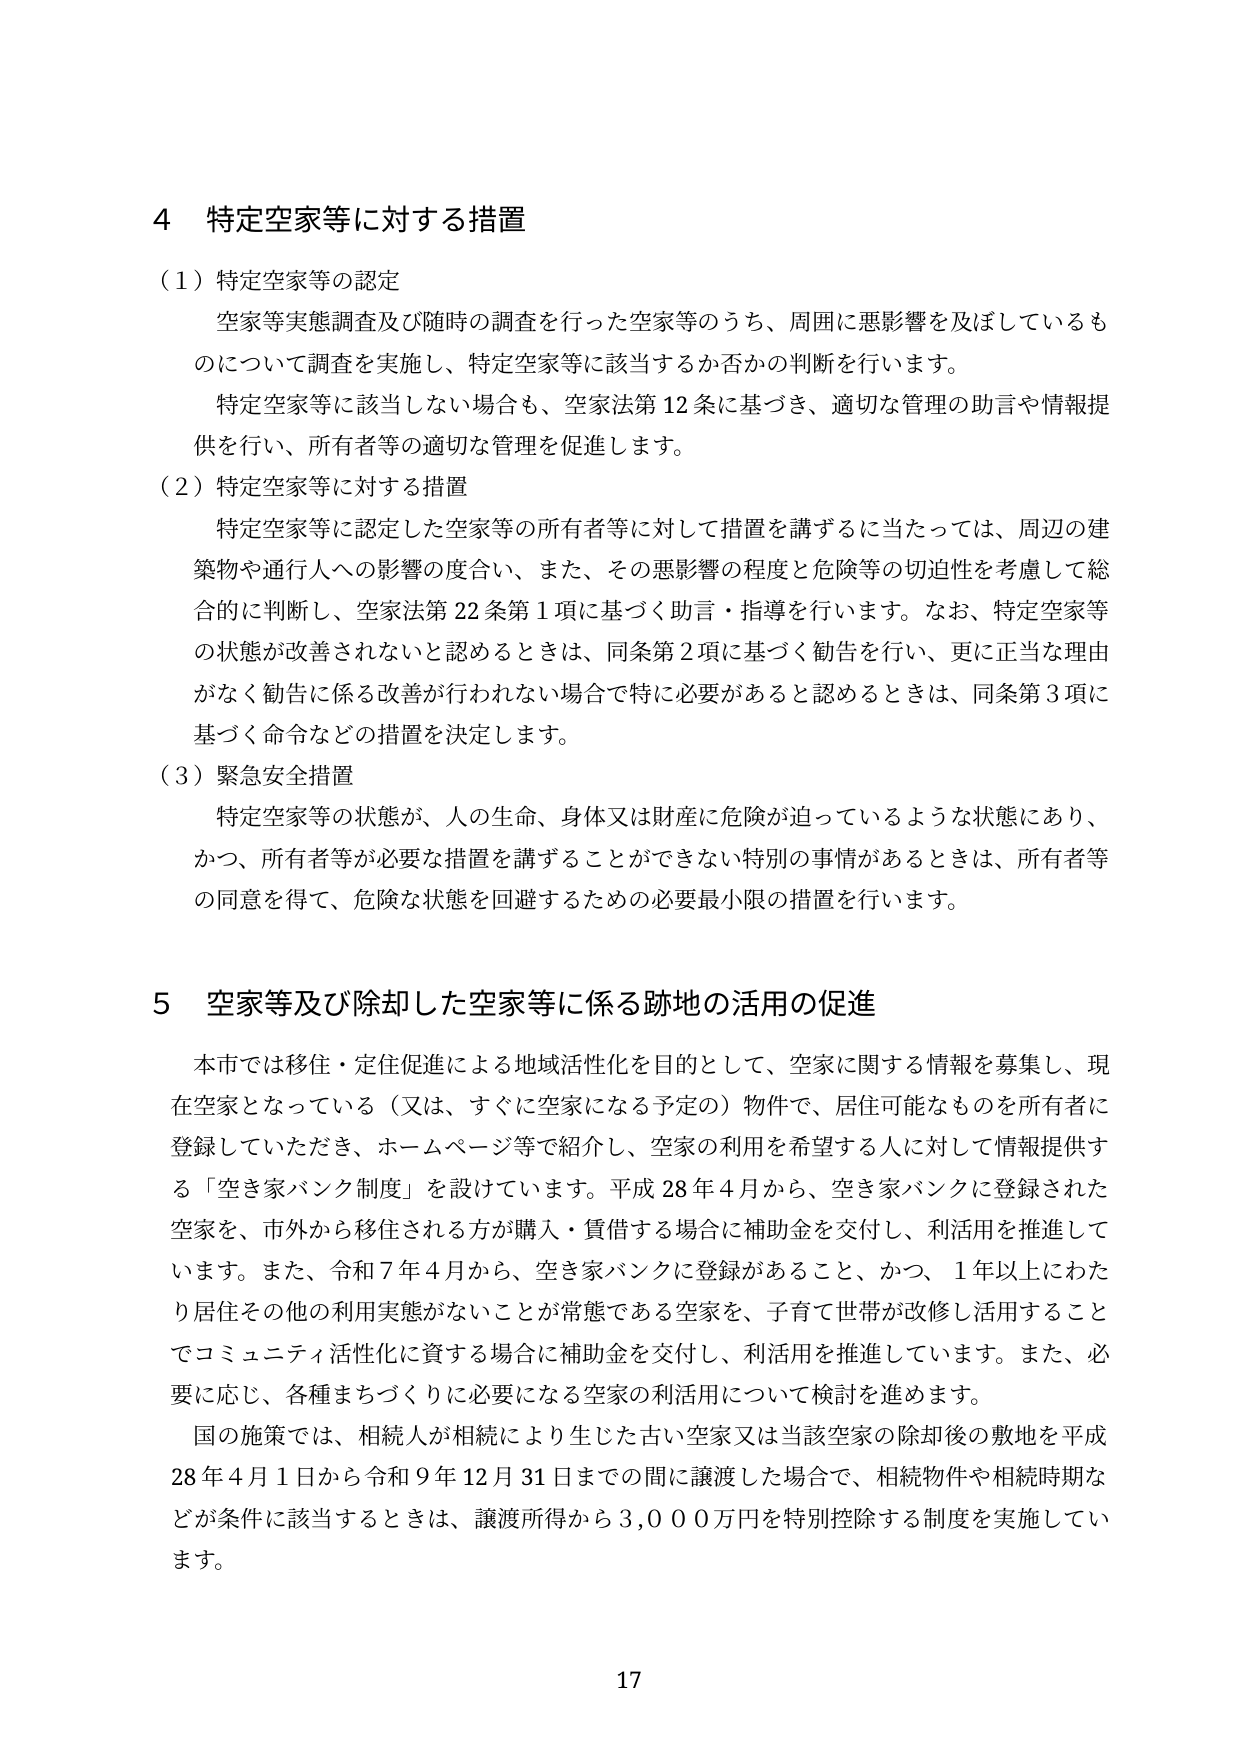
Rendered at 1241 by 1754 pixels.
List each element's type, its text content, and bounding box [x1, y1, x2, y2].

text ５ 空家等及び除却した空家等に係る跡地の活用の促進 [148, 960, 1110, 1043]
text （３）緊急安全措置 [148, 754, 1110, 795]
text （１）特定空家等の認定 [148, 259, 1110, 300]
text 本市では移住・定住促進による地域活性化を目的として、空家に関する情報を募集し、現在空家となっている（又は、すぐに空家になる予定の）物件で、居住可能なものを所有者に登録していただき、ホームページ等で紹介し、空家の利用を希望する人に対して情報提供する「空き家バンク制度」を設けています。平成28年４月から、空き家バンクに登録された空家を、市外から移住される方が購入・賃借する場合に補助金を交付し、利活用を推進しています。また、令和７年４月から、空き家バンクに登録があること、かつ、１年以上にわたり居住その他の利用実態がないことが常態である空家を、子育て世帯が改修し活用することでコミュニティ活性化に資する場合に補助金を交付し、利活用を推進しています。また、必要に応じ、各種まちづくりに必要になる空家の利活用について検討を進めます。 [171, 1043, 1110, 1414]
text （２）特定空家等に対する措置 [148, 465, 1110, 507]
text ４ 特定空家等に対する措置 [148, 177, 1110, 259]
text 国の施策では、相続人が相続により生じた古い空家又は当該空家の除却後の敷地を平成28年４月１日から令和９年12月31日までの間に譲渡した場合で、相続物件や相続時期などが条件に該当するときは、譲渡所得から３,０００万円を特別控除する制度を実施しています。 [171, 1414, 1110, 1579]
text 特定空家等に認定した空家等の所有者等に対して措置を講ずるに当たっては、周辺の建築物や通行人への影響の度合い、また、その悪影響の程度と危険等の切迫性を考慮して総合的に判断し、空家法第22条第１項に基づく助言・指導を行います。なお、特定空家等の状態が改善されないと認めるときは、同条第２項に基づく勧告を行い、更に正当な理由がなく勧告に係る改善が行われない場合で特に必要があると認めるときは、同条第３項に基づく命令などの措置を決定します。 [193, 507, 1110, 754]
text 特定空家等に該当しない場合も、空家法第12条に基づき、適切な管理の助言や情報提供を行い、所有者等の適切な管理を促進します。 [193, 383, 1110, 465]
text 空家等実態調査及び随時の調査を行った空家等のうち、周囲に悪影響を及ぼしているものについて調査を実施し、特定空家等に該当するか否かの判断を行います。 [193, 300, 1110, 383]
text 特定空家等の状態が、人の生命、身体又は財産に危険が迫っているような状態にあり、かつ、所有者等が必要な措置を講ずることができない特別の事情があるときは、所有者等の同意を得て、危険な状態を回避するための必要最小限の措置を行います。 [193, 795, 1110, 919]
